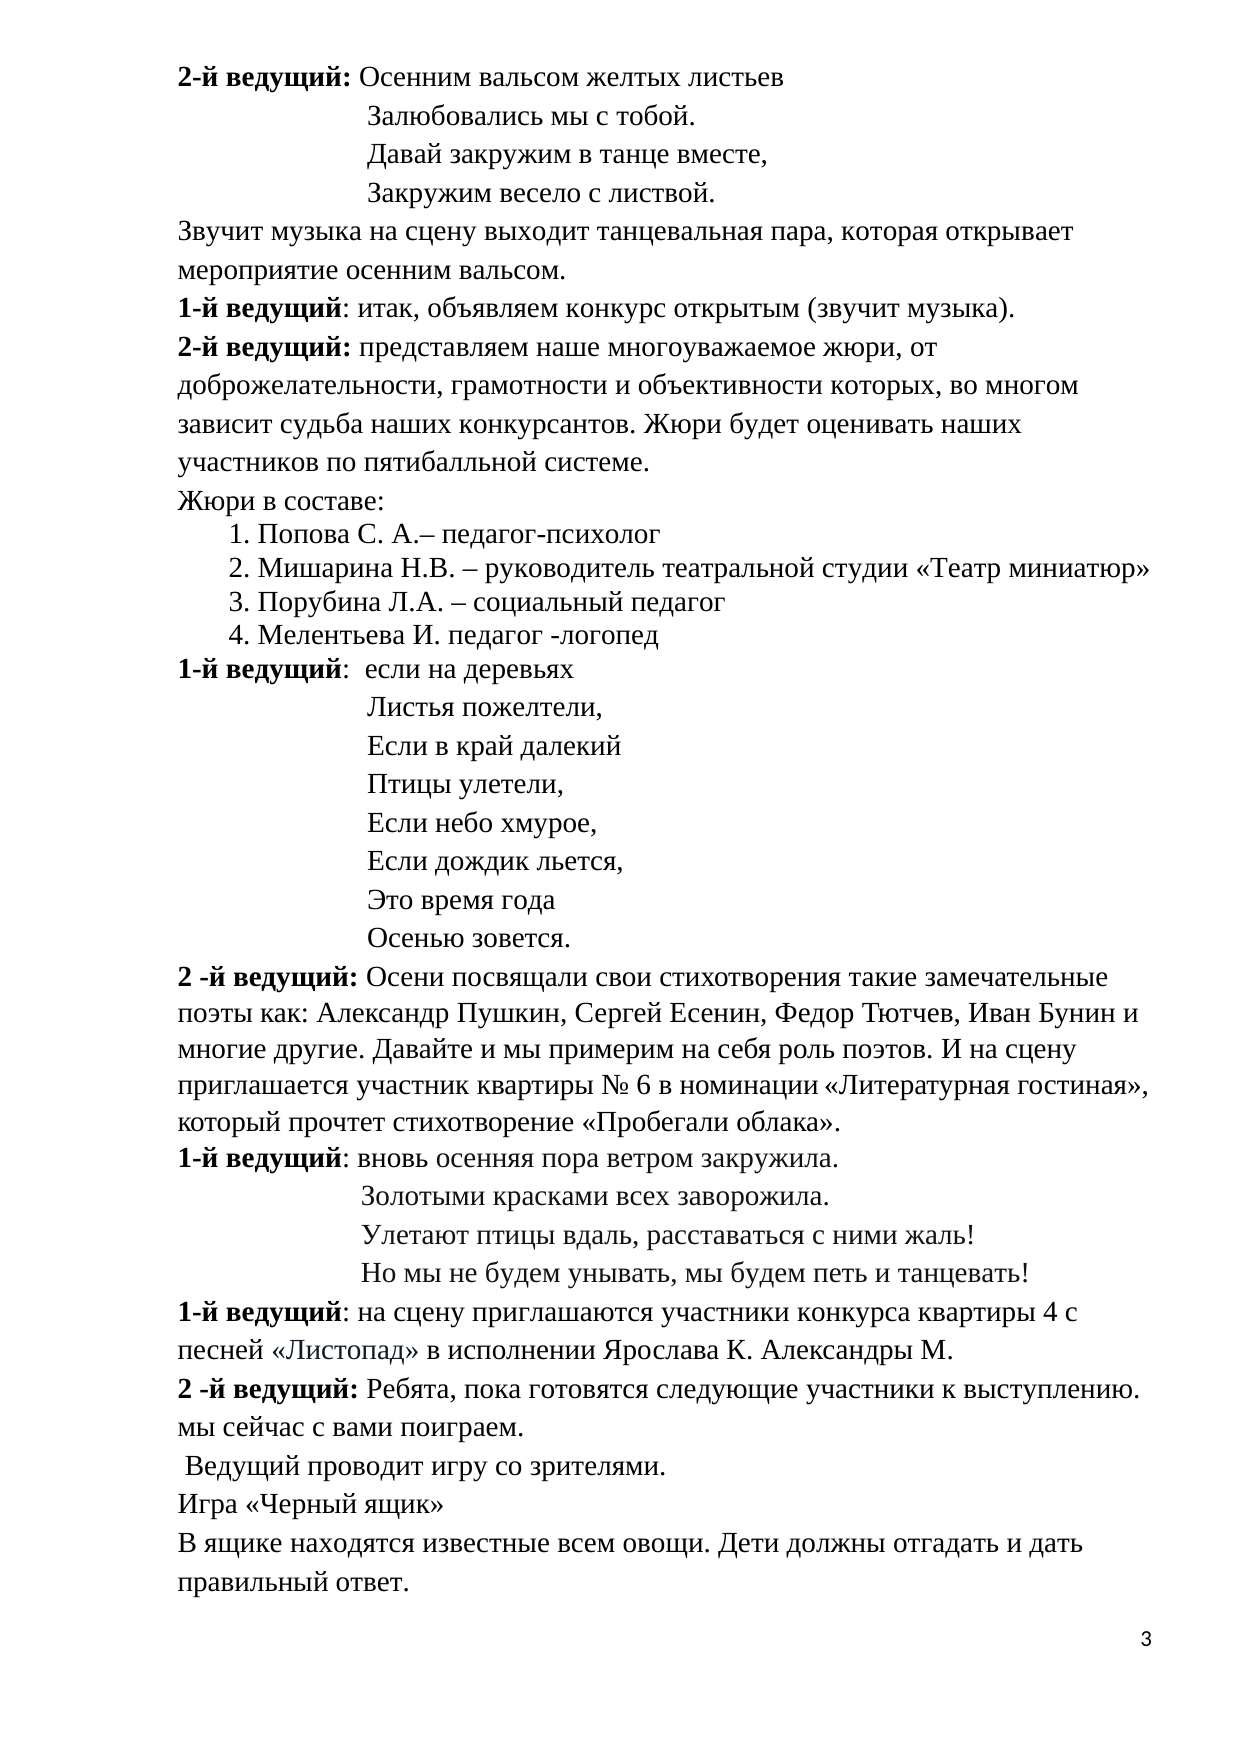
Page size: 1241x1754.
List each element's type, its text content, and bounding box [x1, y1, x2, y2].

text 1-й ведущий: если на деревьях Листья пожелтели, Если в край далекий Птицы улетели, Если небо хмурое, Если дождик льется, Это время года Осенью зовется. [177, 651, 1152, 954]
text Ведущий проводит игру со зрителями. [177, 1448, 1152, 1482]
text В ящике находятся известные всем овощи. Дети должны отгадать и дать правильный ответ. [177, 1525, 1152, 1597]
text 2-й ведущий: представляем наше многоуважаемое жюри, от доброжелательности, грамотности и объективности которых, во многом зависит судьба наших конкурсантов. Жюри будет оценивать наших участников по пятибалльной системе. [177, 329, 1152, 478]
text 1-й ведущий: итак, объявляем конкурс открытым (звучит музыка). [177, 290, 1152, 324]
text 3. Порубина Л.А. – социальный педагог [177, 584, 1152, 617]
text Залюбовались мы с тобой. [177, 98, 1152, 131]
text Игра «Черный ящик» [177, 1487, 1152, 1520]
text 2. Мишарина Н.В. – руководитель театральной студии «Театр миниатюр» [177, 550, 1152, 584]
text Жюри в составе: [177, 483, 1152, 517]
text 2 -й ведущий: Осени посвящали свои стихотворения такие замечательные поэты как: Александр Пушкин, Сергей Есенин, Федор Тютчев, Иван Бунин и многие другие. Давайте и мы примерим на себя роль поэтов. И на сцену приглашается участник квартиры № 6 в номинации «Литературная гостиная», который прочтет стихотворение «Пробегали облака». [177, 959, 1152, 1137]
text Давай закружим в танце вместе, [177, 136, 1152, 170]
subtitle песней «Листопад​​» в исполнении Ярослава К. Александры М. [177, 1332, 1152, 1366]
text 1-й ведущий: на сцену приглашаются участники конкурса квартиры 4 с [177, 1294, 1152, 1327]
text 2-й ведущий: Осенним вальсом желтых листьев [177, 59, 1152, 93]
text 2 -й ведущий: Ребята, пока готовятся следующие участники к выступлению. мы сейчас с вами поиграем. [177, 1371, 1152, 1443]
text Закружим весело с листвой. [177, 175, 1152, 208]
text 4. Мелентьева И. педагог -логопед [177, 617, 1152, 651]
text Улетают птицы вдаль, расставаться с ними жаль! [177, 1217, 1152, 1250]
text 1-й ведущий: вновь осенняя пора ветром закружила. [177, 1140, 1152, 1173]
text Но мы не будем унывать, мы будем петь и танцевать! [177, 1255, 1152, 1289]
text Звучит музыка на сцену выходит танцевальная пара, которая открывает мероприятие осенним вальсом. [177, 213, 1152, 285]
text 1. Попова С. А.– педагог-психолог [177, 517, 1152, 550]
text Золотыми красками всех заворожила. [177, 1178, 1152, 1212]
